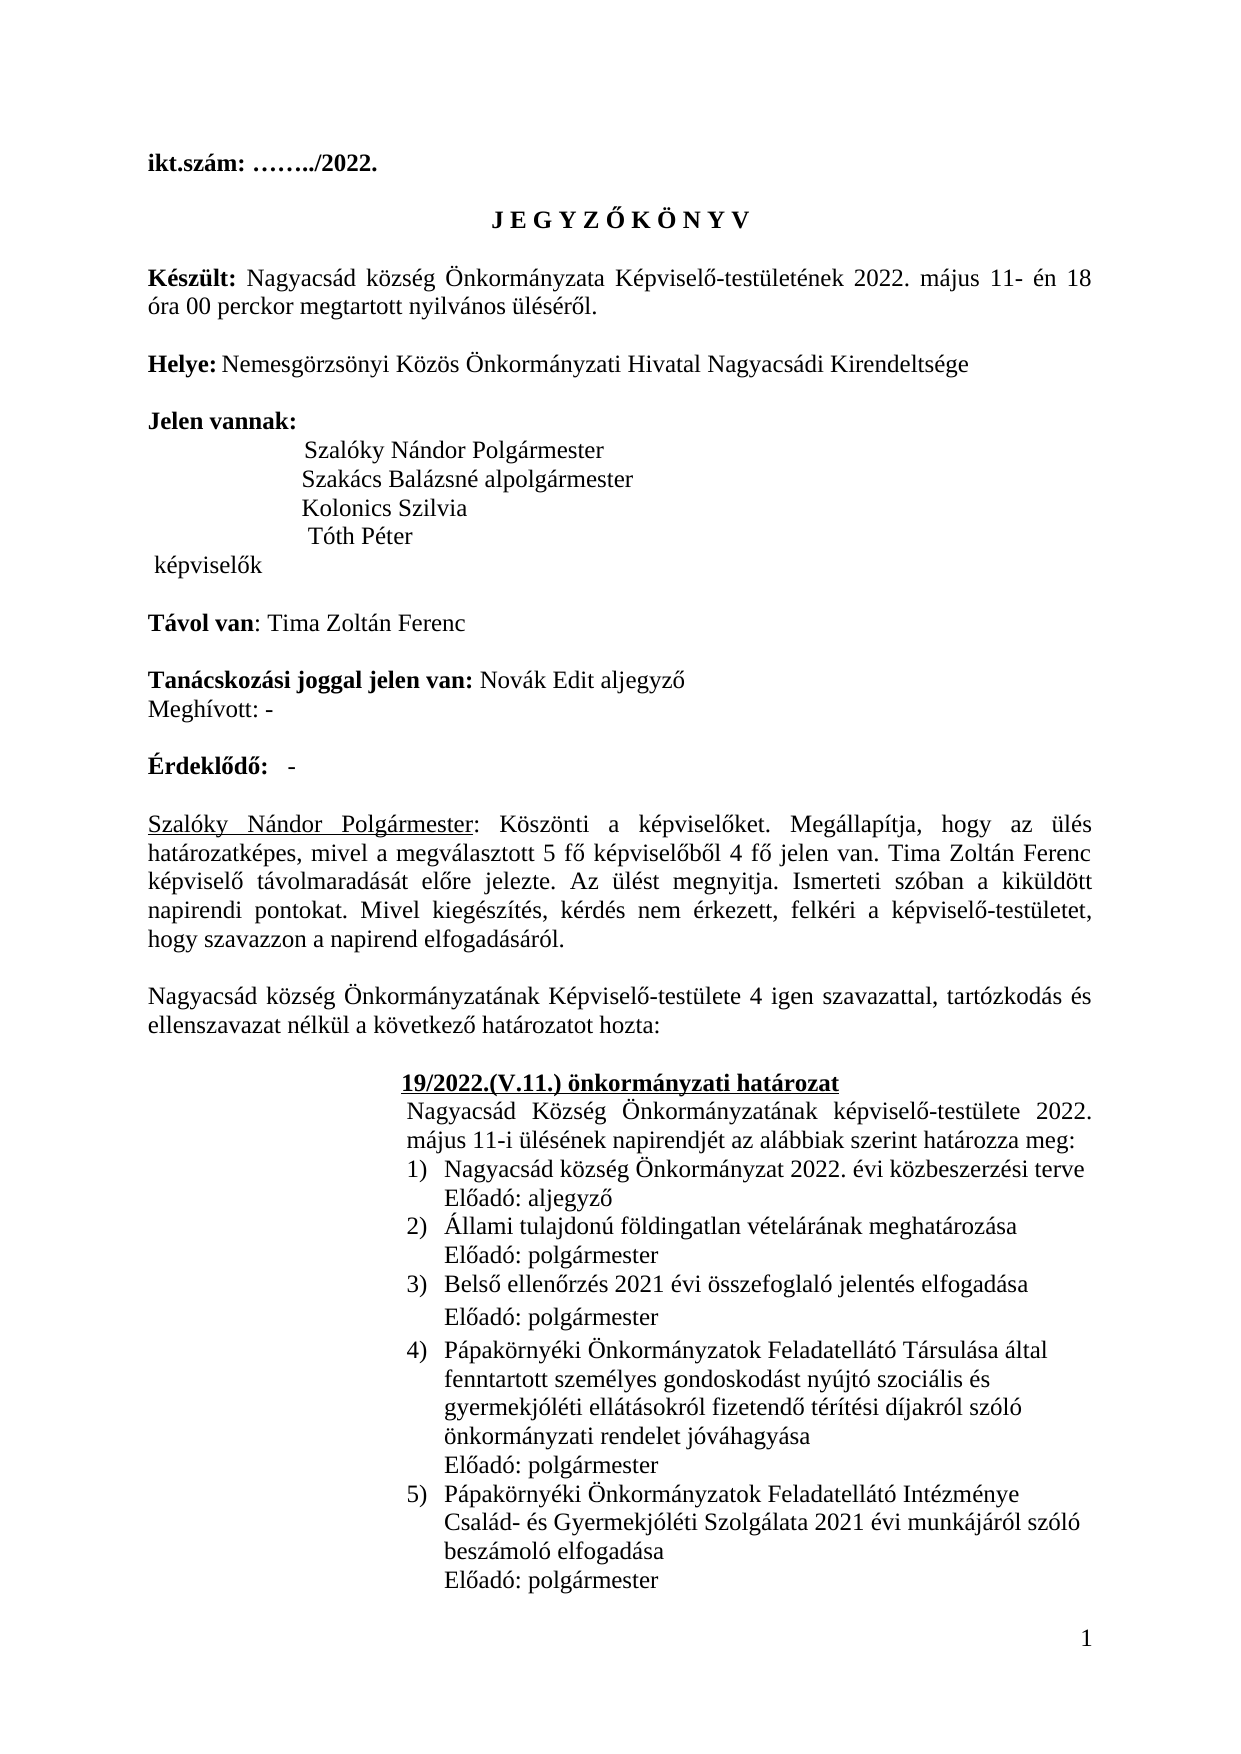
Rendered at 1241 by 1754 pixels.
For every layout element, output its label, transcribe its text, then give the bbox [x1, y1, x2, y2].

list Pápakörnyéki Önkormányzatok Feladatellátó Társulása által fenntartott személyes gondoskodást nyújtó szociális és gyermekjóléti ellátásokról fizetendő térítési díjakról szóló önkormányzati rendelet jóváhagyása [406, 1335, 1093, 1450]
text Meghívott: - [148, 694, 1093, 723]
text Szakács Balázsné alpolgármester [148, 464, 1093, 493]
text Kolonics Szilvia [148, 493, 1093, 521]
text Helye: Nemesgörzsönyi Közös Önkormányzati Hivatal Nagyacsádi Kirendeltsége [148, 349, 1093, 378]
list Előadó: polgármester [444, 1302, 1093, 1331]
text Távol van: Tima Zoltán Ferenc [148, 608, 1093, 636]
list Előadó: polgármester [444, 1450, 1093, 1479]
list Előadó: polgármester [444, 1240, 1093, 1269]
text Szalóky Nándor Polgármester [148, 435, 1093, 464]
text Tóth Péter [295, 521, 1093, 550]
text Szalóky Nándor Polgármester: Köszönti a képviselőket. Megállapítja, hogy az ülés határozatképes, mivel a megválasztott 5 fő képviselőből 4 fő jelen van. Tima Zoltán Ferenc képviselő távolmaradását előre jelezte. Az ülést megnyitja. Ismerteti szóban a kiküldött napirendi pontokat. Mivel kiegészítés, kérdés nem érkezett, felkéri a képviselő-testületet, hogy szavazzon a napirend elfogadásáról. [148, 809, 1093, 953]
text ikt.szám: ……../2022. [148, 148, 1093, 176]
list Előadó: polgármester [444, 1565, 1093, 1594]
list Pápakörnyéki Önkormányzatok Feladatellátó Intézménye Család- és Gyermekjóléti Szolgálata 2021 évi munkájáról szóló beszámoló elfogadása [406, 1479, 1093, 1565]
list Nagyacsád község Önkormányzat 2022. évi közbeszerzési terve [406, 1154, 1093, 1183]
text Előadó: aljegyző [444, 1183, 1093, 1211]
text Nagyacsád Község Önkormányzatának képviselő-testülete 2022. május 11-i ülésének napirendjét az alábbiak szerint határozza meg: [406, 1096, 1093, 1154]
list Belső ellenőrzés 2021 évi összefoglaló jelentés elfogadása [406, 1269, 1093, 1298]
text Jelen vannak: [148, 406, 1093, 435]
text Érdeklődő: - [148, 751, 1093, 780]
text Nagyacsád község Önkormányzatának Képviselő-testülete 4 igen szavazattal, tartózkodás és ellenszavazat nélkül a következő határozatot hozta: [148, 981, 1093, 1039]
text Készült: Nagyacsád község Önkormányzata Képviselő-testületének 2022. május 11- én 18 óra 00 perckor megtartott nyilvános üléséről. [148, 263, 1093, 320]
text 19/2022.(V.11.) önkormányzati határozat [148, 1068, 1093, 1096]
text J E G Y Z Ő K Ö N Y V [148, 205, 1093, 234]
text Tanácskozási joggal jelen van: Novák Edit aljegyző [148, 665, 1093, 694]
text képviselők [148, 550, 1093, 579]
list Állami tulajdonú földingatlan vételárának meghatározása [406, 1211, 1093, 1240]
